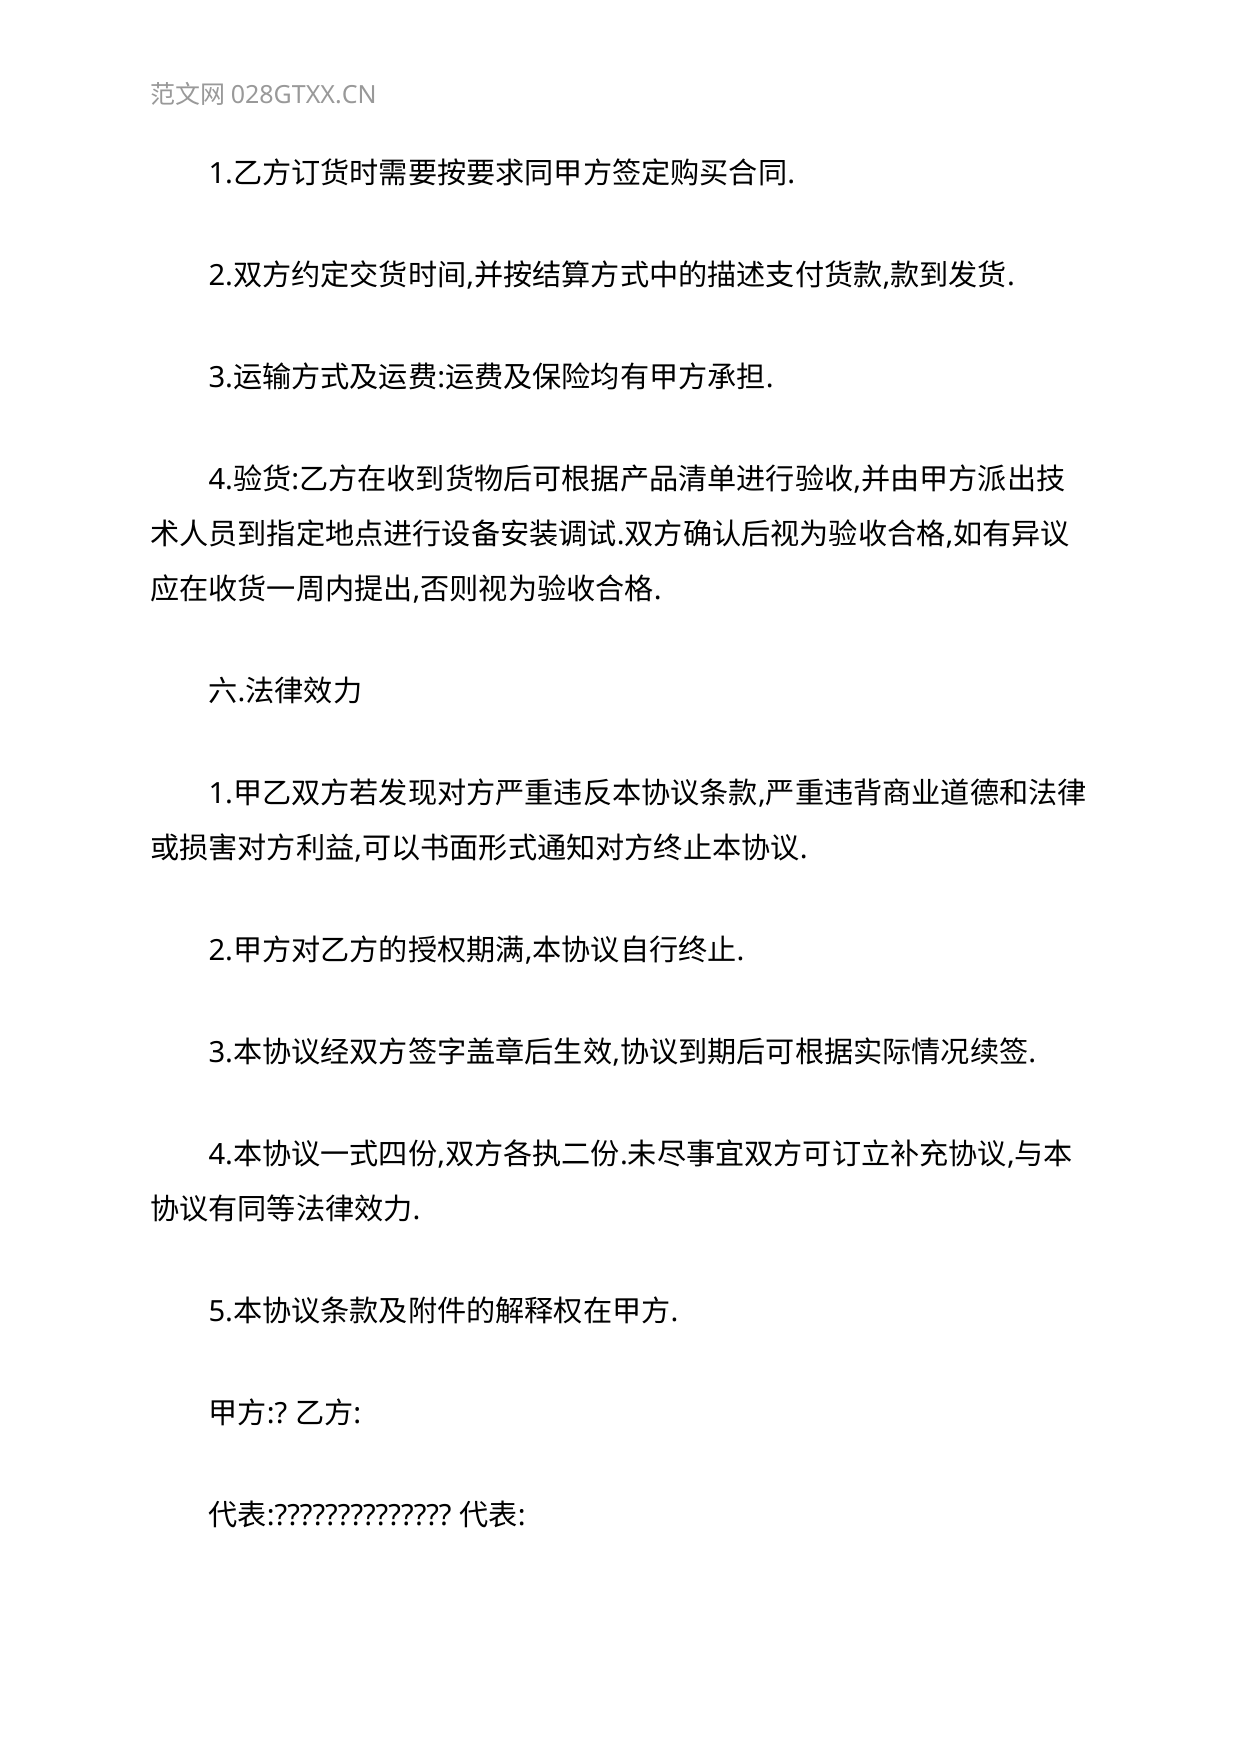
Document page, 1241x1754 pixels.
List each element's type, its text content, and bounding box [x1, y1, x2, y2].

text 4.本协议一式四份,双方各执二份.未尽事宜双方可订立补充协议,与本协议有同等法律效力. [150, 1131, 1090, 1228]
text 六.法律效力 [150, 668, 1090, 710]
text 代表:?????????????? 代表: [150, 1492, 1090, 1534]
text 2.双方约定交货时间,并按结算方式中的描述支付货款,款到发货. [150, 252, 1090, 294]
text 4.验货:乙方在收到货物后可根据产品清单进行验收,并由甲方派出技术人员到指定地点进行设备安装调试.双方确认后视为验收合格,如有异议应在收货一周内提出,否则视为验收合格. [150, 456, 1090, 608]
text 3.运输方式及运费:运费及保险均有甲方承担. [150, 354, 1090, 396]
text 5.本协议条款及附件的解释权在甲方. [150, 1288, 1090, 1330]
text 1.乙方订货时需要按要求同甲方签定购买合同. [150, 150, 1090, 192]
text 2.甲方对乙方的授权期满,本协议自行终止. [150, 927, 1090, 969]
text 3.本协议经双方签字盖章后生效,协议到期后可根据实际情况续签. [150, 1029, 1090, 1071]
text 1.甲乙双方若发现对方严重违反本协议条款,严重违背商业道德和法律或损害对方利益,可以书面形式通知对方终止本协议. [150, 770, 1090, 867]
text 甲方:? 乙方: [150, 1390, 1090, 1432]
